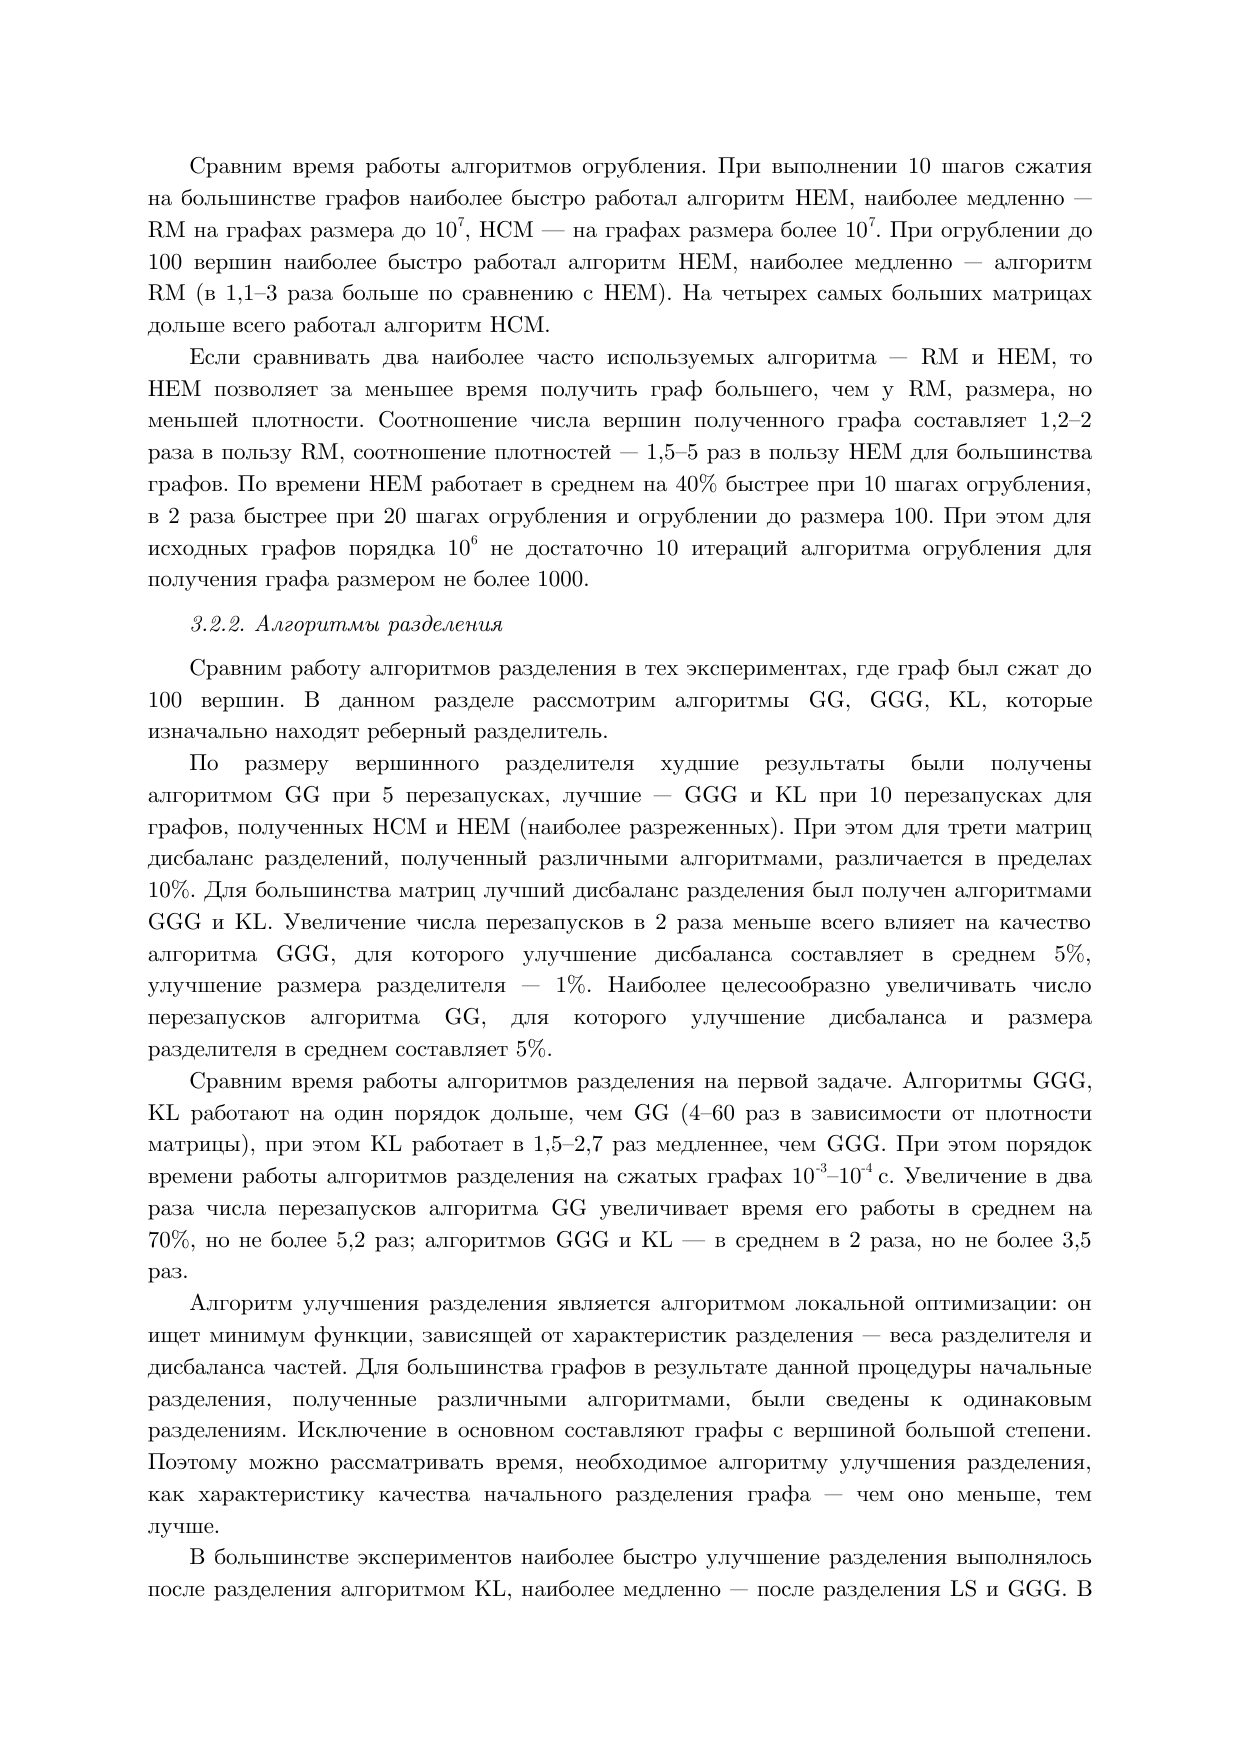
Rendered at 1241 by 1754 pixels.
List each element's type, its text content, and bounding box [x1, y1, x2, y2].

subtitle 3.2.2. Алгоритмы разделения [148, 605, 1092, 637]
text Сравним работу алгоритмов разделения в тех экспериментах, где граф был сжат до 100 вершин. В данном разделе рассмотрим алгоритмы GG, GGG, KL, которые изначально находят реберный разделитель. [148, 649, 1092, 744]
text По размеру вершинного разделителя худшие результаты были получены алгоритмом GG при 5 перезапусках, лучшие — GGG и KL при 10 перезапусках для графов, полученных HCM и HEM (наиболее разреженных). При этом для трети матриц дисбаланс разделений, полученный различными алгоритмами, различается в пределах 10%. Для большинства матриц лучший дисбаланс разделения был получен алгоритмами GGG и KL. Увеличение числа перезапусков в 2 раза меньше всего влияет на качество алгоритма GGG, для которого улучшение дисбаланса составляет в среднем 5%, улучшение размера разделителя — 1%. Наиболее целесообразно увеличивать число перезапусков алгоритма GG, для которого улучшение дисбаланса и размера разделителя в среднем составляет 5%. [148, 744, 1092, 1062]
text Сравним время работы алгоритмов огрубления. При выполнении 10 шагов сжатия на большинстве графов наиболее быстро работал алгоритм HEM, наиболее медленно — RM на графах размера до 107, HCM — на графах размера более 107. При огрублении до 100 вершин наиболее быстро работал алгоритм HEM, наиболее медленно — алгоритм RM (в 1,1–3 раза больше по сравнению с HEM). На четырех самых больших матрицах дольше всего работал алгоритм HCM. [148, 148, 1092, 338]
text Сравним время работы алгоритмов разделения на первой задаче. Алгоритмы GGG, KL работают на один порядок дольше, чем GG (4–60 раз в зависимости от плотности матрицы), при этом KL работает в 1,5–2,7 раз медленнее, чем GGG. При этом порядок времени работы алгоритмов разделения на сжатых графах 10-3–10-4 с. Увеличение в два раза числа перезапусков алгоритма GG увеличивает время его работы в среднем на 70%, но не более 5,2 раз; алгоритмов GGG и KL — в среднем в 2 раза, но не более 3,5 раз. [148, 1062, 1092, 1284]
text Если сравнивать два наиболее часто используемых алгоритма — RM и HEM, то HEM позволяет за меньшее время получить граф большего, чем у RM, размера, но меньшей плотности. Соотношение числа вершин полученного графа составляет 1,2–2 раза в пользу RM, соотношение плотностей — 1,5–5 раз в пользу HEM для большинства графов. По времени HEM работает в среднем на 40% быстрее при 10 шагах огрубления, в 2 раза быстрее при 20 шагах огрубления и огрублении до размера 100. При этом для исходных графов порядка 106 не достаточно 10 итераций алгоритма огрубления для получения графа размером не более 1000. [148, 338, 1092, 592]
text Алгоритм улучшения разделения является алгоритмом локальной оптимизации: он ищет минимум функции, зависящей от характеристик разделения — веса разделителя и дисбаланса частей. Для большинства графов в результате данной процедуры начальные разделения, полученные различными алгоритмами, были сведены к одинаковым разделениям. Исключение в основном составляют графы с вершиной большой степени. Поэтому можно рассматривать время, необходимое алгоритму улучшения разделения, как характеристику качества начального разделения графа — чем оно меньше, тем лучше. [148, 1284, 1092, 1539]
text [148, 1539, 1092, 1602]
